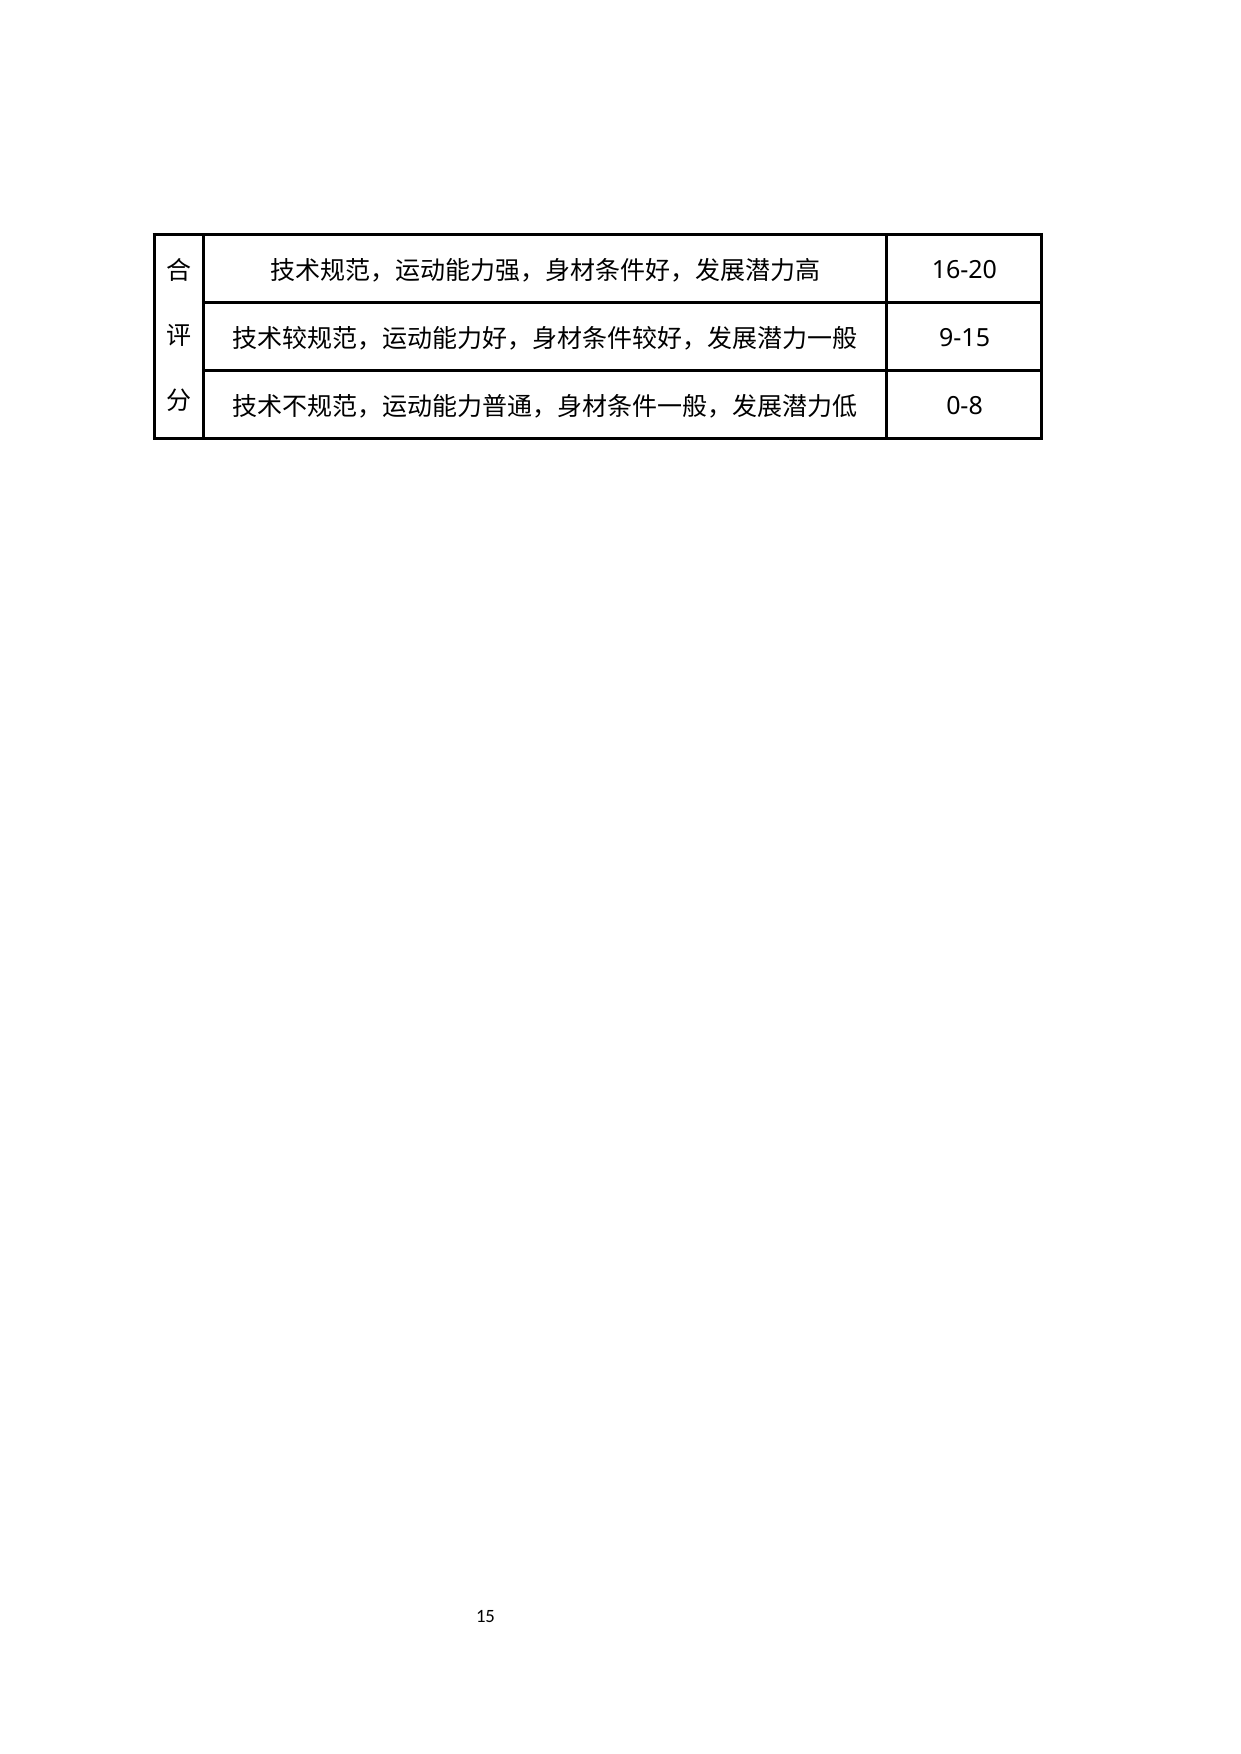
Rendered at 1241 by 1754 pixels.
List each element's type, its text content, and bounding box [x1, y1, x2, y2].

table_cell 0-8 [888, 372, 1040, 437]
table_cell 9-15 [888, 304, 1040, 369]
table_cell 技术规范，运动能力强，身材条件好，发展潜力高 [205, 236, 885, 301]
table_cell 16-20 [888, 236, 1040, 301]
table_cell 技术较规范，运动能力好，身材条件较好，发展潜力一般 [205, 304, 885, 369]
table_cell 综合评分 [156, 236, 202, 437]
table_cell 技术不规范，运动能力普通，身材条件一般，发展潜力低 [205, 372, 885, 437]
